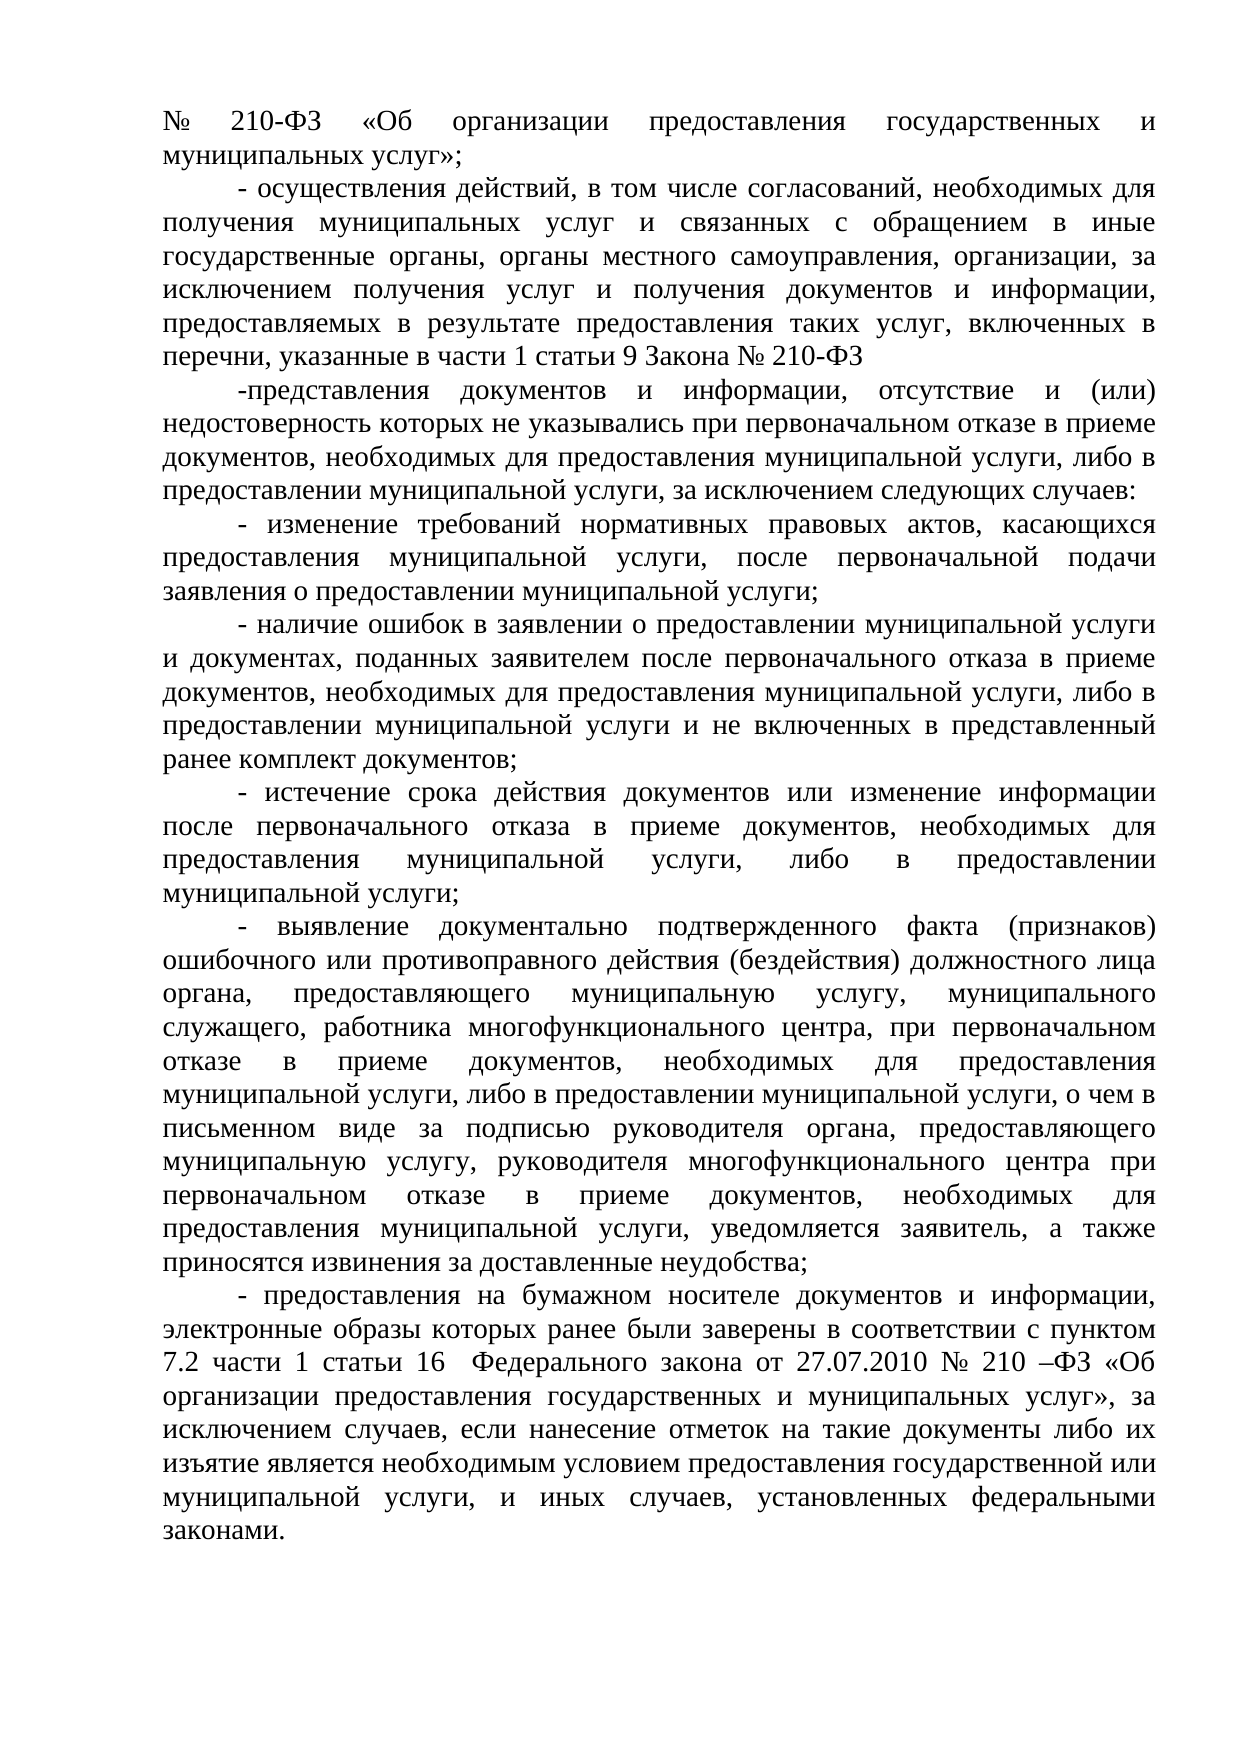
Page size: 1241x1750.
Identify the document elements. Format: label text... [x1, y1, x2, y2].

text - истечение срока действия документов или изменение информации после первоначального отказа в приеме документов, необходимых для предоставления муниципальной услуги, либо в предоставлении муниципальной услуги; [162, 774, 1157, 908]
text - выявление документально подтвержденного факта (признаков) ошибочного или противоправного действия (бездействия) должностного лица органа, предоставляющего муниципальную услугу, муниципального служащего, работника многофункционального центра, при первоначальном отказе в приеме документов, необходимых для предоставления муниципальной услуги, либо в предоставлении муниципальной услуги, о чем в письменном виде за подписью руководителя органа, предоставляющего муниципальную услугу, руководителя многофункционального центра при первоначальном отказе в приеме документов, необходимых для предоставления муниципальной услуги, уведомляется заявитель, а также приносятся извинения за доставленные неудобства; [162, 908, 1157, 1277]
text - наличие ошибок в заявлении о предоставлении муниципальной услуги и документах, поданных заявителем после первоначального отказа в приеме документов, необходимых для предоставления муниципальной услуги, либо в предоставлении муниципальной услуги и не включенных в представленный ранее комплект документов; [162, 607, 1157, 774]
text - изменение требований нормативных правовых актов, касающихся предоставления муниципальной услуги, после первоначальной подачи заявления о предоставлении муниципальной услуги; [162, 506, 1157, 607]
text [162, 103, 1157, 171]
text -представления документов и информации, отсутствие и (или) недостоверность которых не указывались при первоначальном отказе в приеме документов, необходимых для предоставления муниципальной услуги, либо в предоставлении муниципальной услуги, за исключением следующих случаев: [162, 372, 1157, 506]
text - предоставления на бумажном носителе документов и информации, электронные образы которых ранее были заверены в соответствии с пунктом 7.2 части 1 статьи 16 Федерального закона от 27.07.2010 № 210 –ФЗ «Об организации предоставления государственных и муниципальных услуг», за исключением случаев, если нанесение отметок на такие документы либо их изъятие является необходимым условием предоставления государственной или муниципальной услуги, и иных случаев, установленных федеральными законами. [162, 1277, 1157, 1546]
text - осуществления действий, в том числе согласований, необходимых для получения муниципальных услуг и связанных с обращением в иные государственные органы, органы местного самоуправления, организации, за исключением получения услуг и получения документов и информации, предоставляемых в результате предоставления таких услуг, включенных в перечни, указанные в части 1 статьи 9 Закона № 210-ФЗ [162, 171, 1157, 372]
